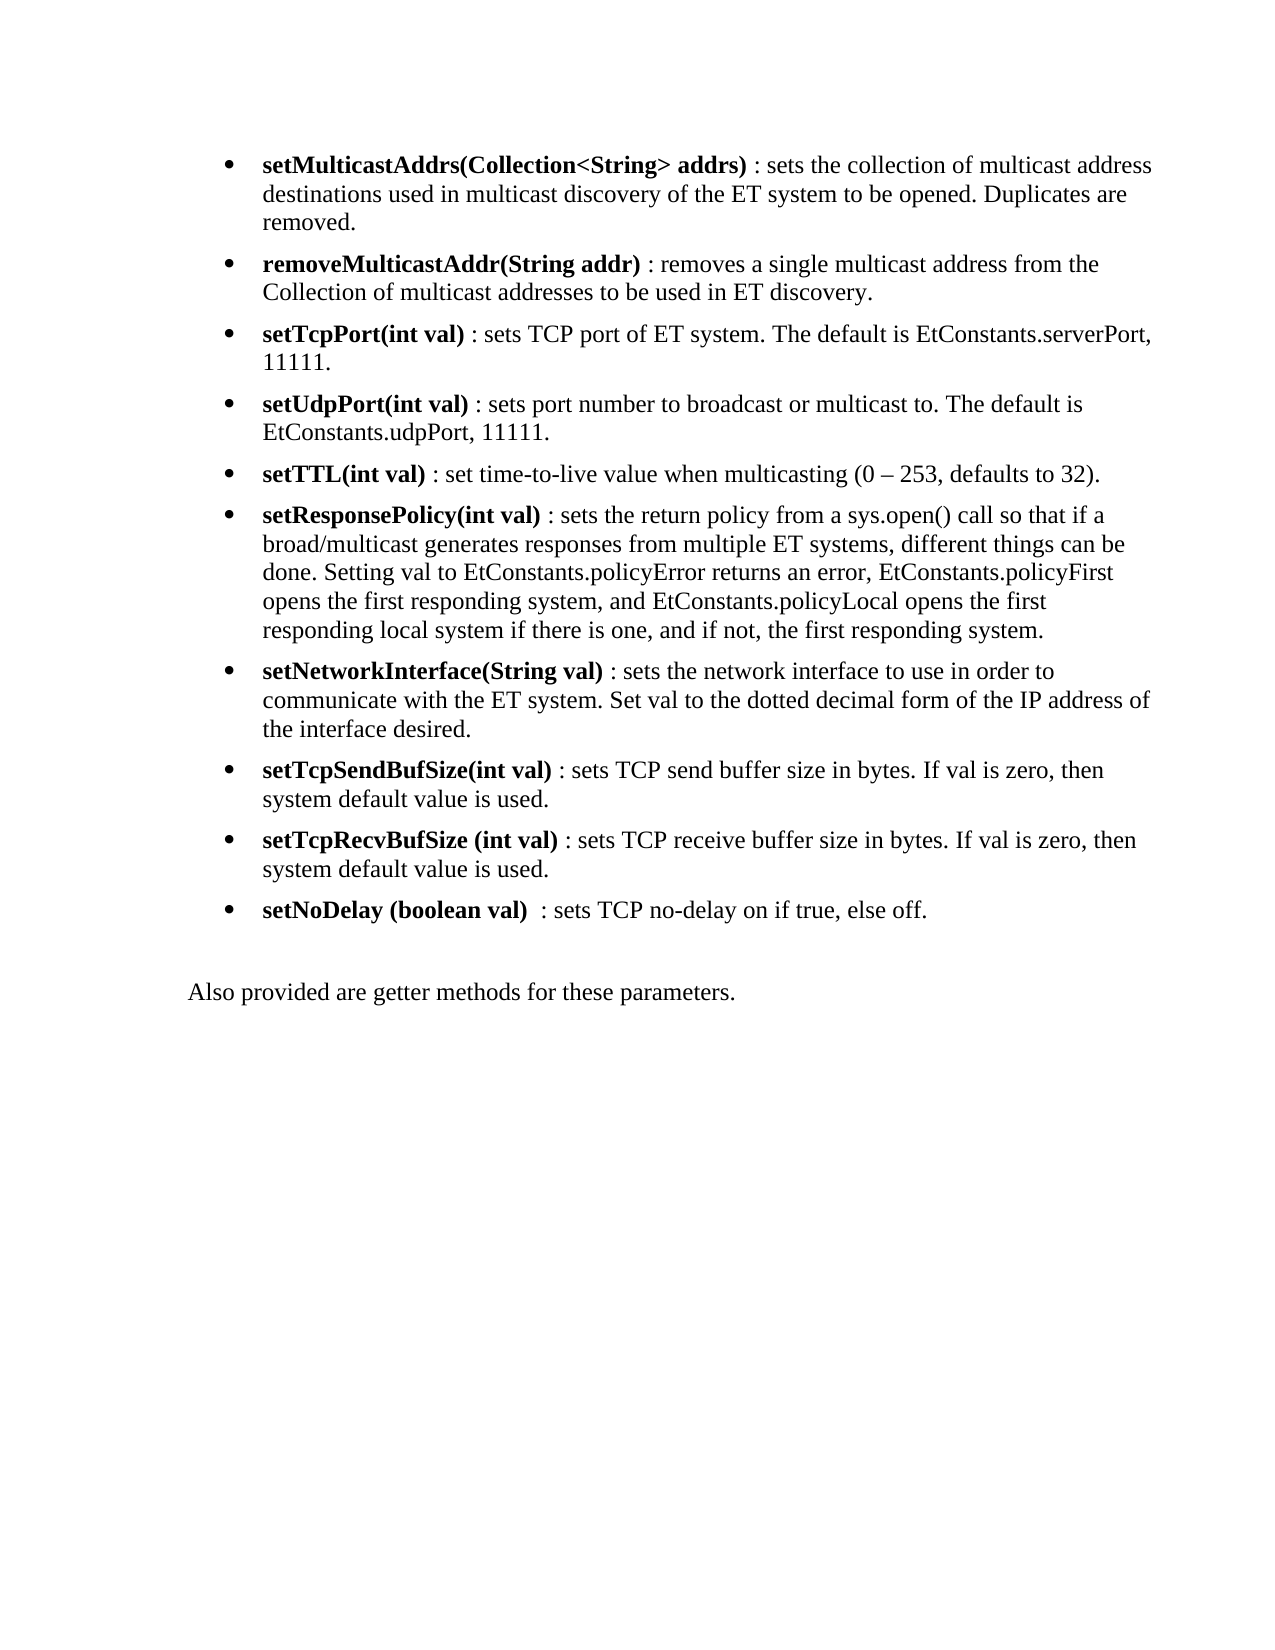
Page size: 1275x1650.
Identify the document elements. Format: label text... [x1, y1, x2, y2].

list setMulticastAddrs(Collection<String> addrs) : sets the collection of multicast address destinations used in multicast discovery of the ET system to be opened. Duplicates are removed. [225, 150, 1153, 236]
list setNetworkInterface(String val) : sets the network interface to use in order to communicate with the ET system. Set val to the dotted decimal form of the IP address of the interface desired. [225, 656, 1153, 742]
list setTcpRecvBufSize (int val) : sets TCP receive buffer size in bytes. If val is zero, then system default value is used. [225, 825, 1153, 882]
text Also provided are getter methods for these parameters. [187, 977, 1153, 1006]
list setNoDelay (boolean val) : sets TCP no-delay on if true, else off. [225, 895, 1153, 924]
list setTcpSendBufSize(int val) : sets TCP send buffer size in bytes. If val is zero, then system default value is used. [225, 755, 1153, 812]
list setTcpPort(int val) : sets TCP port of ET system. The default is EtConstants.serverPort, 11111. [225, 319, 1153, 376]
list removeMulticastAddr(String addr) : removes a single multicast address from the Collection of multicast addresses to be used in ET discovery. [225, 249, 1153, 306]
list setUdpPort(int val) : sets port number to broadcast or multicast to. The default is EtConstants.udpPort, 11111. [225, 389, 1153, 446]
list setResponsePolicy(int val) : sets the return policy from a sys.open() call so that if a broad/multicast generates responses from multiple ET systems, different things can be done. Setting val to EtConstants.policyError returns an error, EtConstants.policyFirst opens the first responding system, and EtConstants.policyLocal opens the first responding local system if there is one, and if not, the first responding system. [225, 500, 1153, 644]
list setTTL(int val) : set time-to-live value when multicasting (0 – 253, defaults to 32). [225, 459, 1153, 487]
